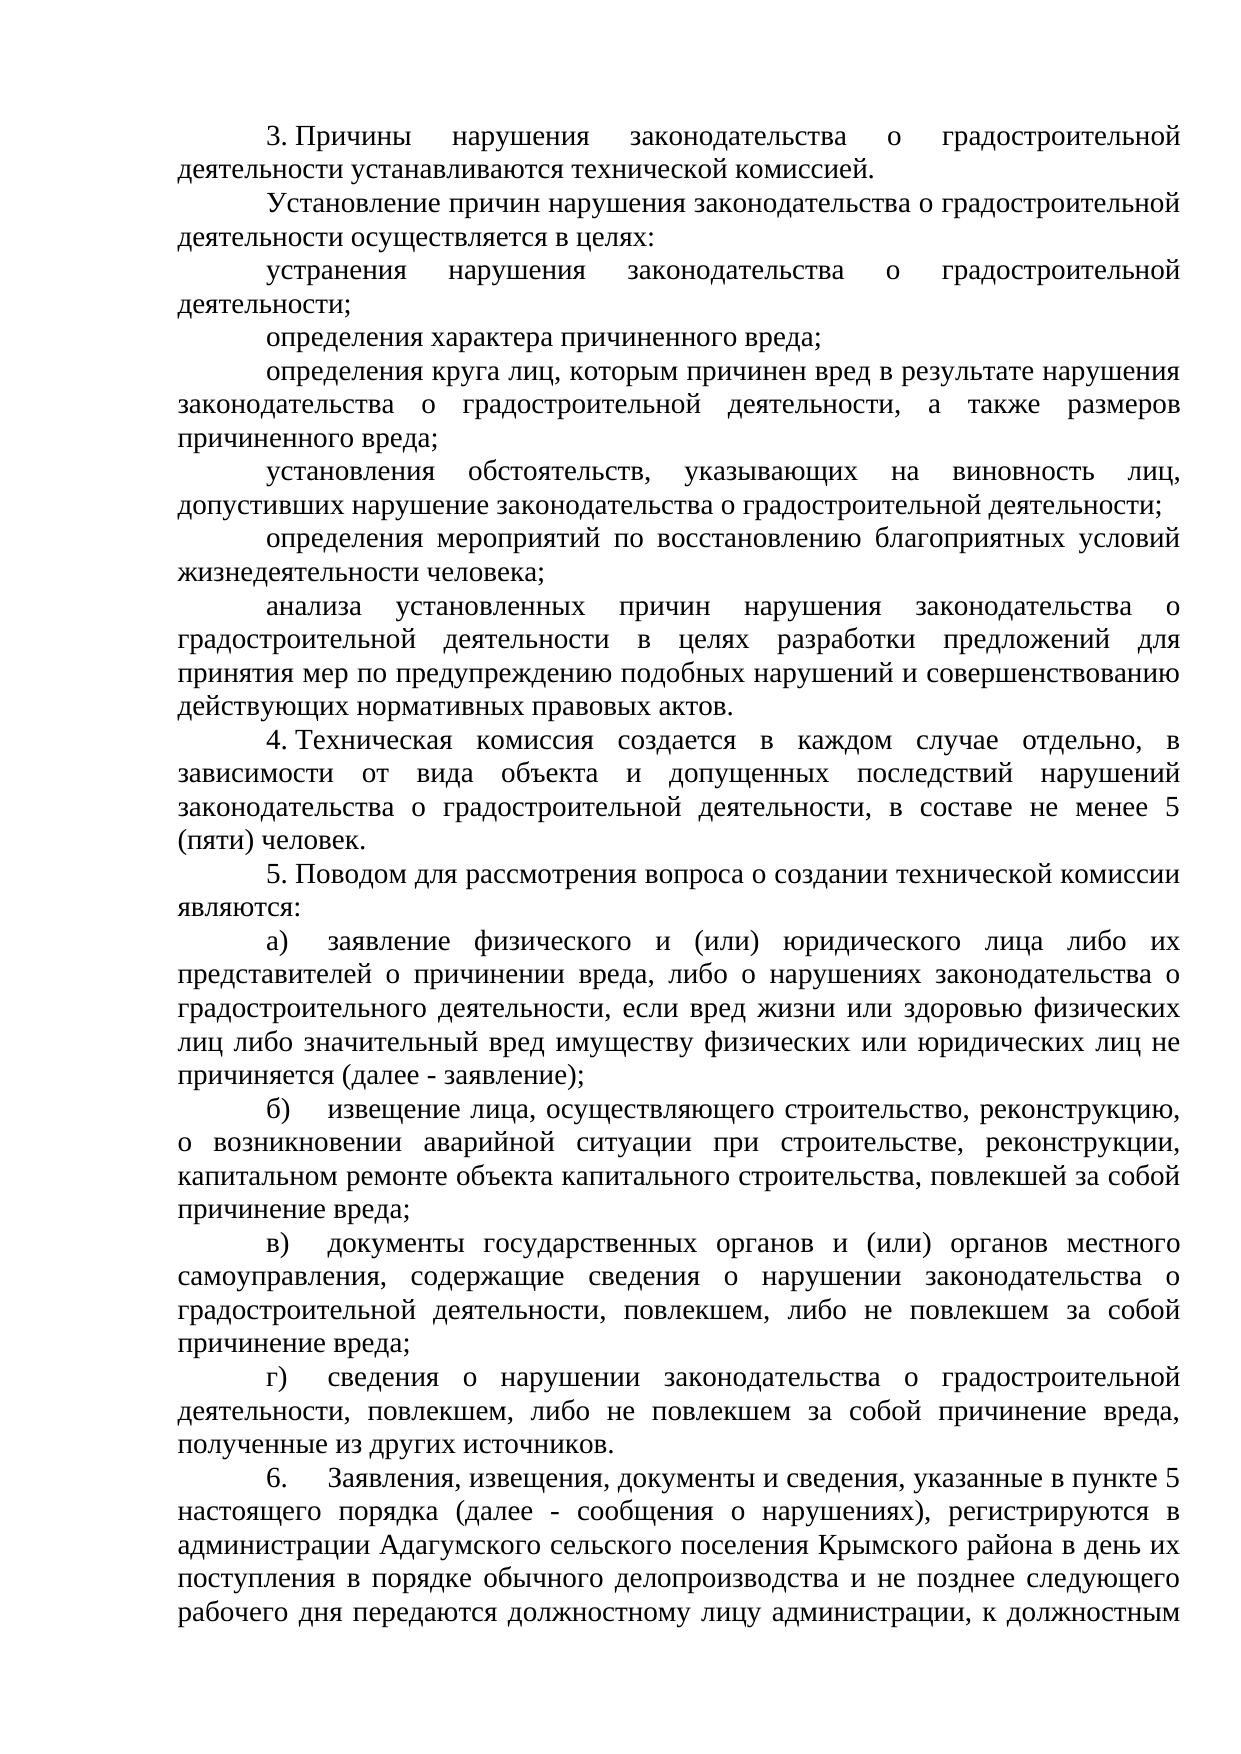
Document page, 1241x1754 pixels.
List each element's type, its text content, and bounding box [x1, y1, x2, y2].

text 4. Техническая комиссия создается в каждом случае отдельно, в зависимости от вида объекта и допущенных последствий нарушений законодательства о градостроительной деятельности, в составе не менее 5 (пяти) человек. [177, 722, 1181, 856]
text устранения нарушения законодательства о градостроительной деятельности; [177, 252, 1181, 319]
text определения круга лиц, которым причинен вред в результате нарушения законодательства о градостроительной деятельности, а также размеров причиненного вреда; [177, 353, 1181, 453]
text б) извещение лица, осуществляющего строительство, реконструкцию, о возникновении аварийной ситуации при строительстве, реконструкции, капитальном ремонте объекта капитального строительства, повлекшей за собой причинение вреда; [177, 1091, 1181, 1225]
text определения характера причиненного вреда; [177, 319, 1181, 353]
text г) сведения о нарушении законодательства о градостроительной деятельности, повлекшем, либо не повлекшем за собой причинение вреда, полученные из других источников. [177, 1359, 1181, 1460]
text а) заявление физического и (или) юридического лица либо их представителей о причинении вреда, либо о нарушениях законодательства о градостроительного деятельности, если вред жизни или здоровью физических лиц либо значительный вред имуществу физических или юридических лиц не причиняется (далее - заявление); [177, 923, 1181, 1091]
text в) документы государственных органов и (или) органов местного самоуправления, содержащие сведения о нарушении законодательства о градостроительной деятельности, повлекшем, либо не повлекшем за собой причинение вреда; [177, 1225, 1181, 1359]
text 5. Поводом для рассмотрения вопроса о создании технической комиссии являются: [177, 856, 1181, 923]
text определения мероприятий по восстановлению благоприятных условий жизнедеятельности человека; [177, 521, 1181, 588]
text анализа установленных причин нарушения законодательства о градостроительной деятельности в целях разработки предложений для принятия мер по предупреждению подобных нарушений и совершенствованию действующих нормативных правовых актов. [177, 588, 1181, 722]
text 3. Причины нарушения законодательства о градостроительной деятельности устанавливаются технической комиссией. [177, 118, 1181, 185]
text Установление причин нарушения законодательства о градостроительной деятельности осуществляется в целях: [177, 185, 1181, 252]
text установления обстоятельств, указывающих на виновность лиц, допустивших нарушение законодательства о градостроительной деятельности; [177, 453, 1181, 521]
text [177, 1460, 1181, 1627]
